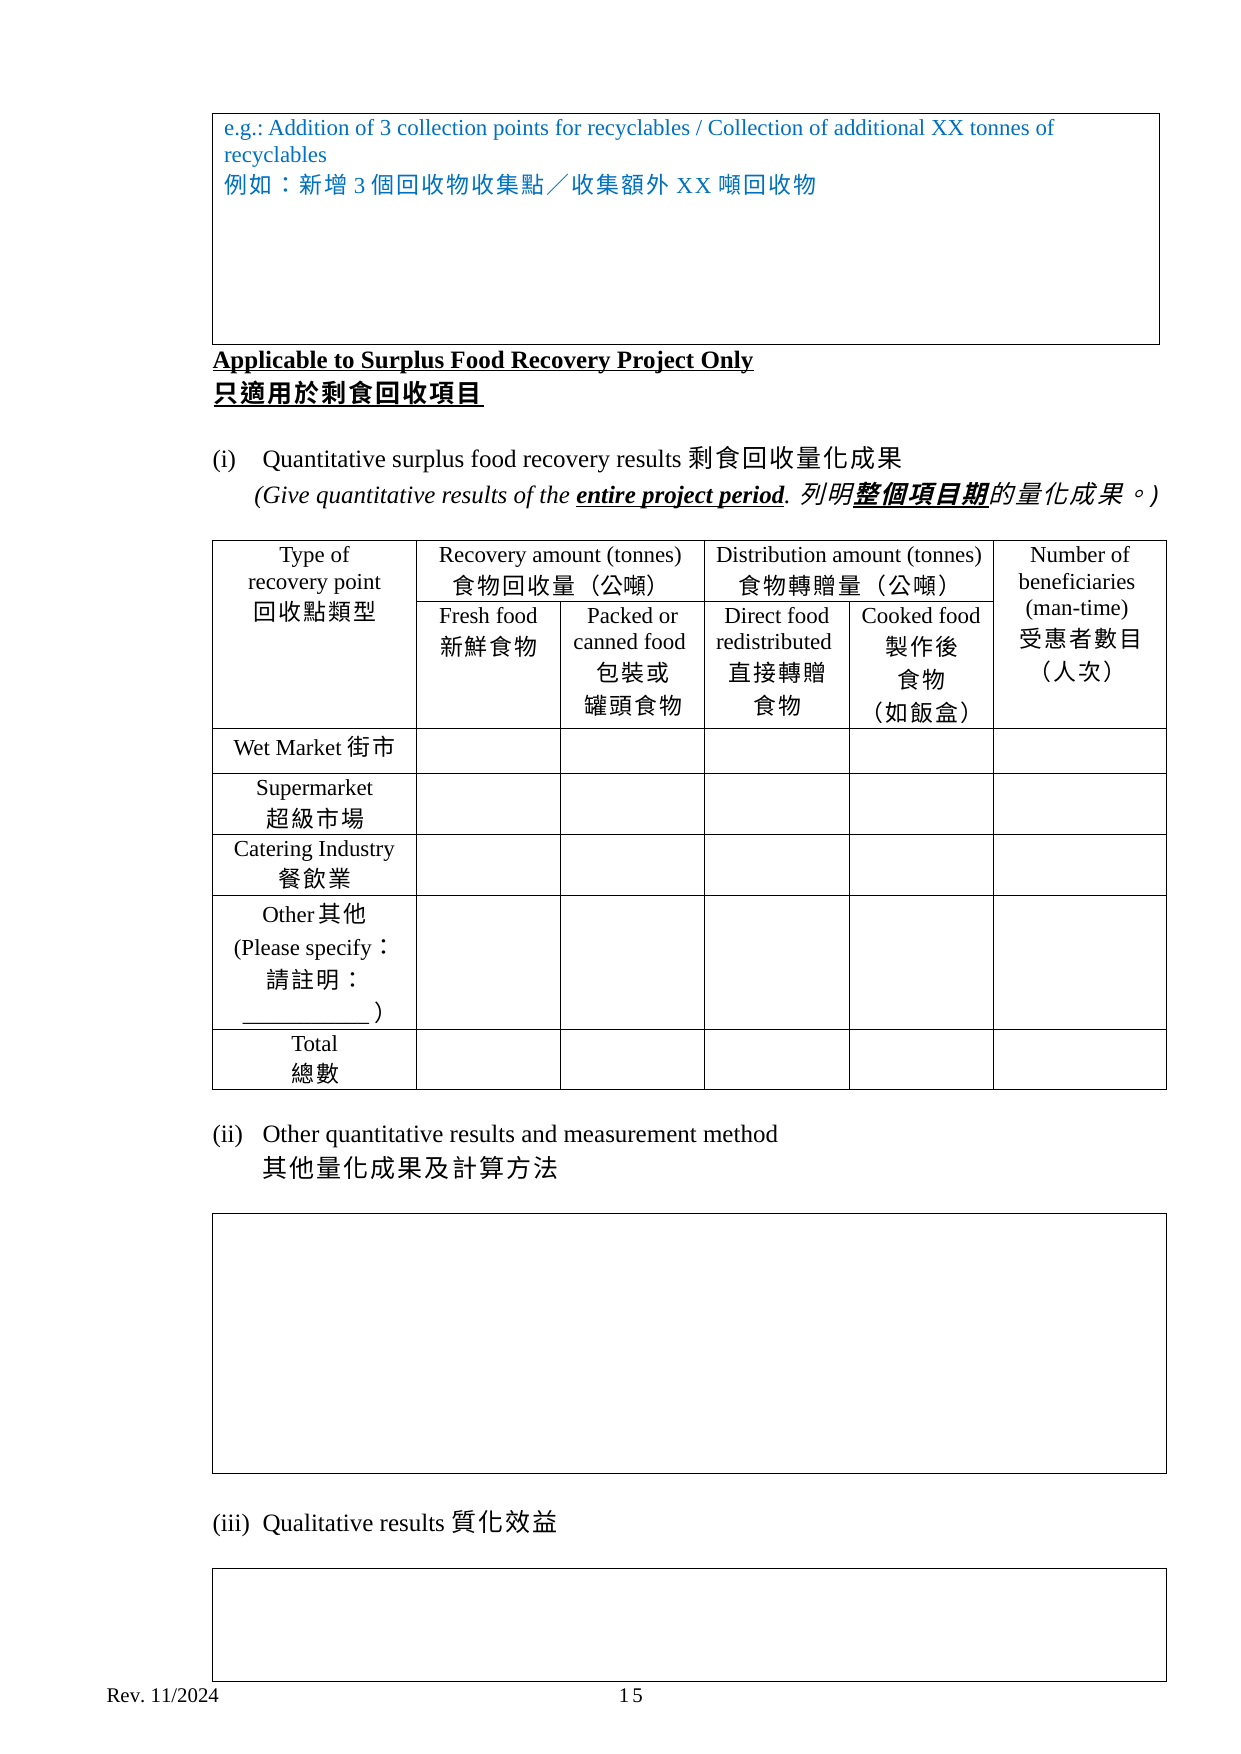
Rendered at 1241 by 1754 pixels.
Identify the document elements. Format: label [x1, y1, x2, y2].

table_cell [201, 113, 1181, 1682]
